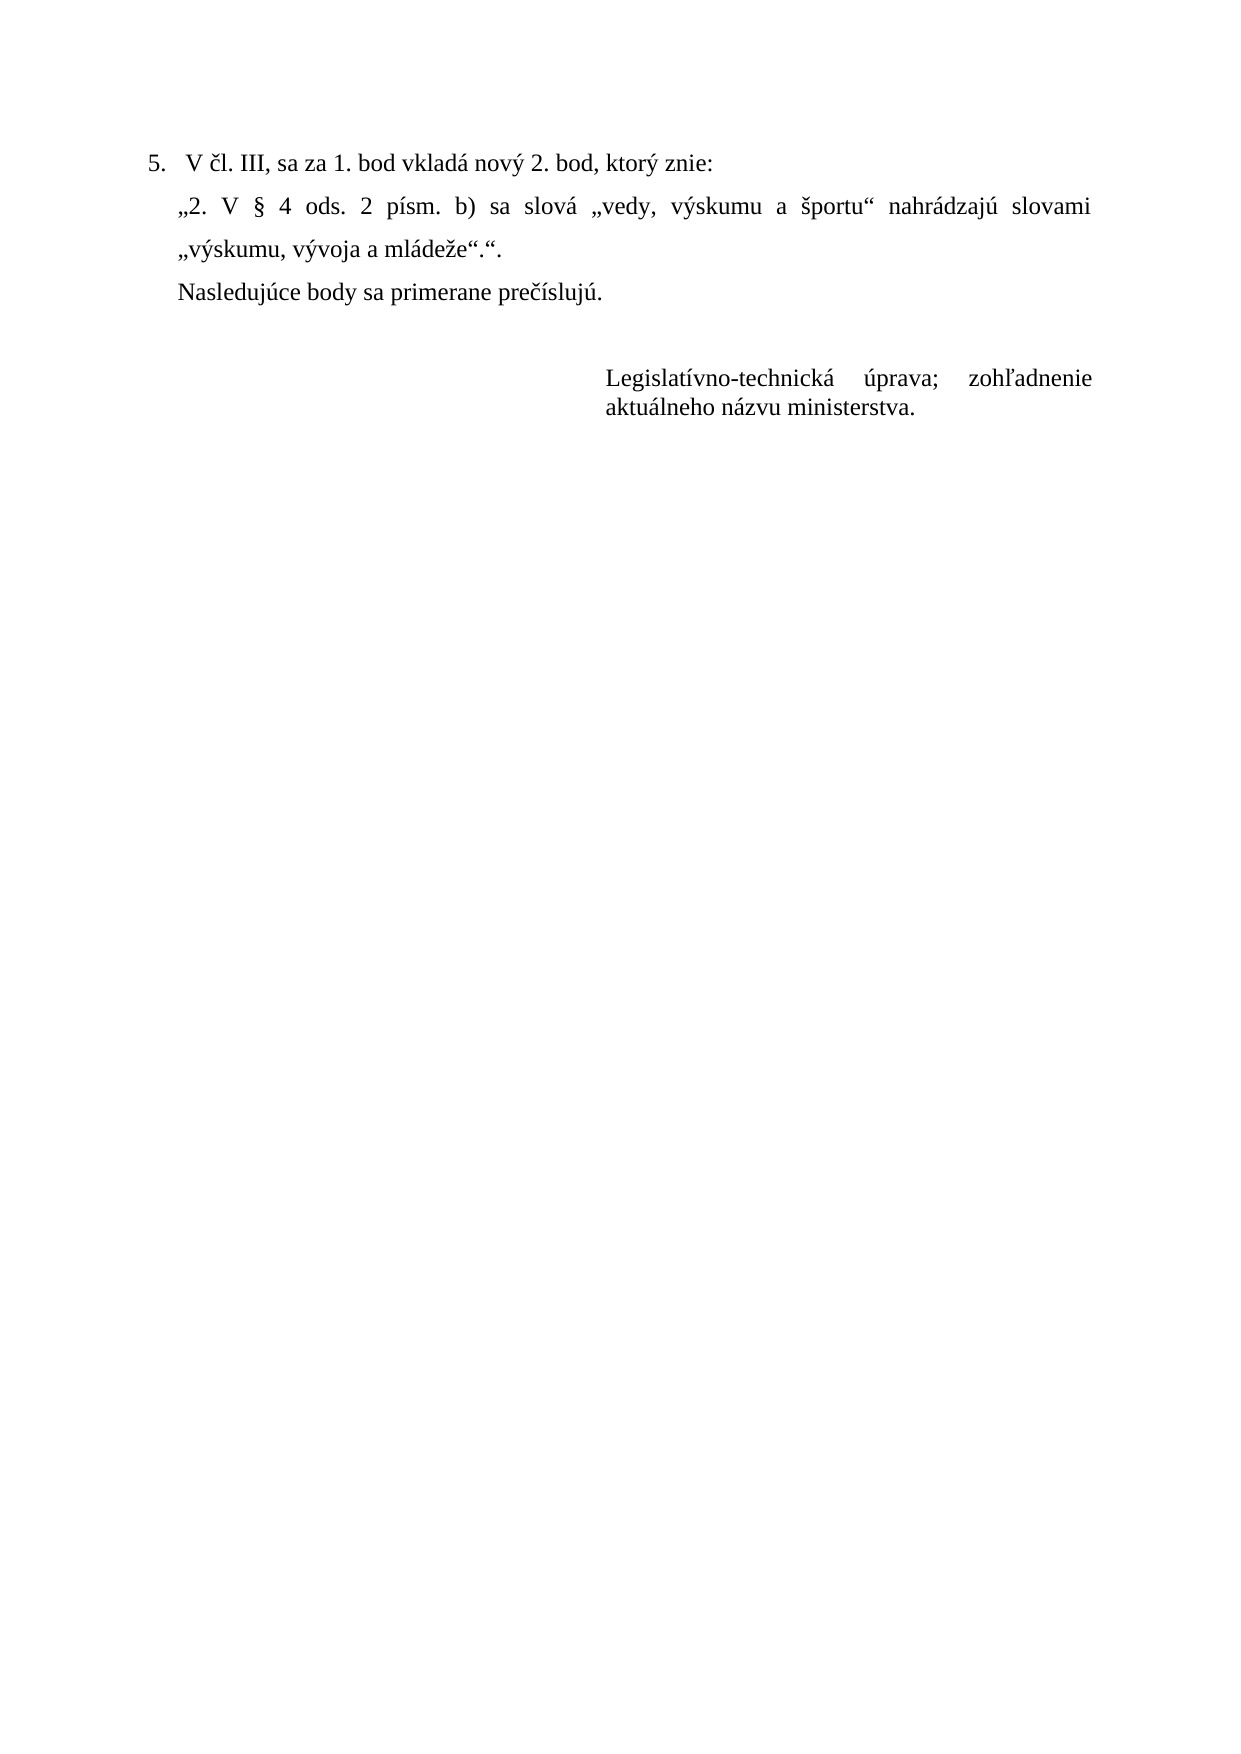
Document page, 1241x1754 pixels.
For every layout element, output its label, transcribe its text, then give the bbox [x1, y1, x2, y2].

text Legislatívno-technická úprava; zohľadnenie aktuálneho názvu ministerstva. [605, 363, 1093, 421]
text Nasledujúce body sa primerane prečíslujú. [177, 277, 1093, 306]
list V čl. III, sa za 1. bod vkladá nový 2. bod, ktorý znie: [148, 148, 1093, 176]
text „2. V § 4 ods. 2 písm. b) sa slová „vedy, výskumu a športu“ nahrádzajú slovami „výskumu, vývoja a mládeže“.“. [177, 191, 1093, 263]
